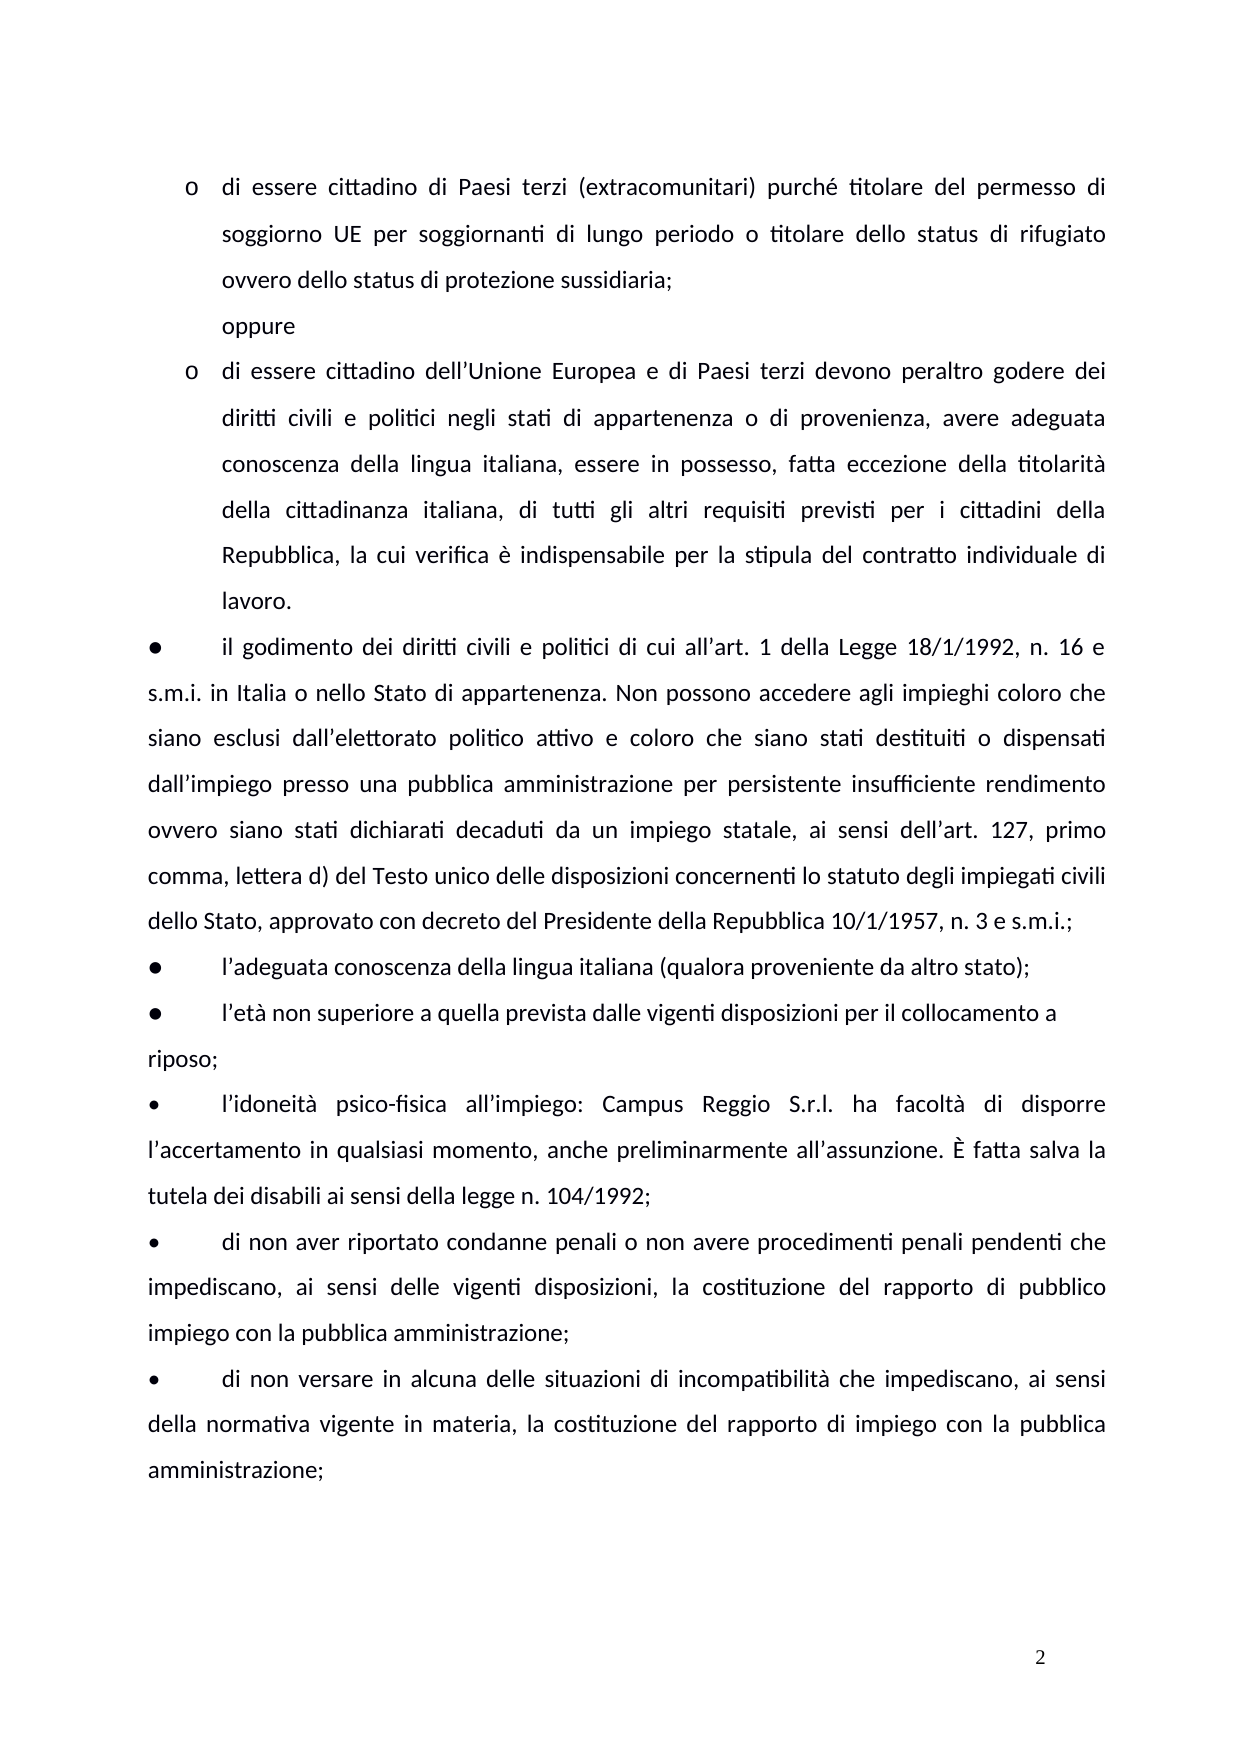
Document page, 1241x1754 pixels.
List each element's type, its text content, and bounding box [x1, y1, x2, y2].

text • l’idoneità psico-fisica all’impiego: Campus Reggio S.r.l. ha facoltà di disporre l’accertamento in qualsiasi momento, anche preliminarmente all’assunzione. È fatta salva la tutela dei disabili ai sensi della legge n. 104/1992; [148, 1088, 1107, 1210]
list di essere cittadino di Paesi terzi (extracomunitari) purché titolare del permesso di soggiorno UE per soggiornanti di lungo periodo o titolare dello status di rifugiato ovvero dello status di protezione sussidiaria; [184, 171, 1107, 294]
list di essere cittadino dell’Unione Europea e di Paesi terzi devono peraltro godere dei diritti civili e politici negli stati di appartenenza o di provenienza, avere adeguata conoscenza della lingua italiana, essere in possesso, fatta eccezione della titolarità della cittadinanza italiana, di tutti gli altri requisiti previsti per i cittadini della Repubblica, la cui verifica è indispensabile per la stipula del contratto individuale di lavoro. [184, 356, 1107, 616]
text ● l’età non superiore a quella prevista dalle vigenti disposizioni per il collocamento a riposo; [148, 997, 1107, 1073]
text • di non aver riportato condanne penali o non avere procedimenti penali pendenti che impediscano, ai sensi delle vigenti disposizioni, la costituzione del rapporto di pubblico impiego con la pubblica amministrazione; [148, 1226, 1107, 1348]
text • di non versare in alcuna delle situazioni di incompatibilità che impediscano, ai sensi della normativa vigente in materia, la costituzione del rapporto di impiego con la pubblica amministrazione; [148, 1363, 1107, 1485]
text ● il godimento dei diritti civili e politici di cui all’art. 1 della Legge 18/1/1992, n. 16 e s.m.i. in Italia o nello Stato di appartenenza. Non possono accedere agli impieghi coloro che siano esclusi dall’elettorato politico attivo e coloro che siano stati destituiti o dispensati dall’impiego presso una pubblica amministrazione per persistente insufficiente rendimento ovvero siano stati dichiarati decaduti da un impiego statale, ai sensi dell’art. 127, primo comma, lettera d) del Testo unico delle disposizioni concernenti lo statuto degli impiegati civili dello Stato, approvato con decreto del Presidente della Repubblica 10/1/1957, n. 3 e s.m.i.; [148, 631, 1107, 936]
list oppure [222, 310, 1107, 340]
text ● l’adeguata conoscenza della lingua italiana (qualora proveniente da altro stato); [148, 951, 1107, 982]
